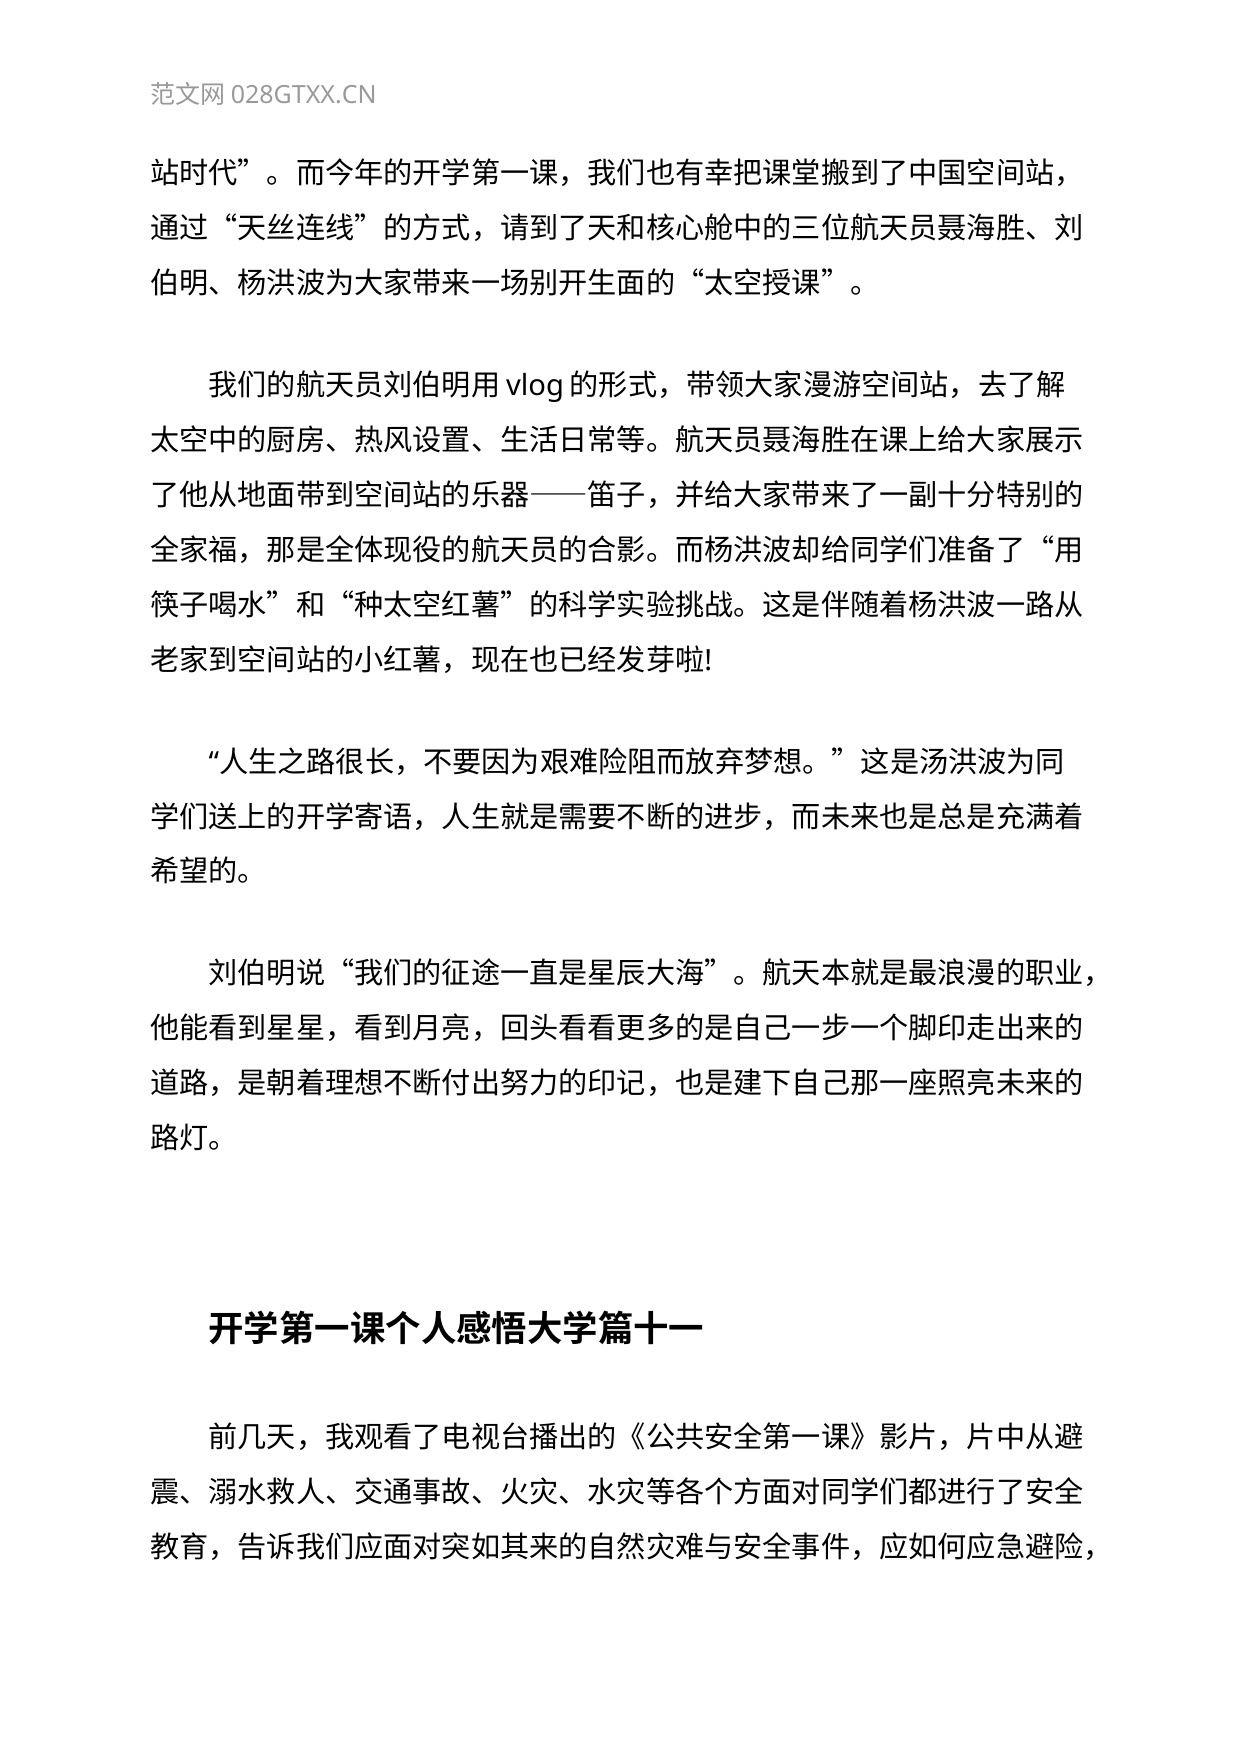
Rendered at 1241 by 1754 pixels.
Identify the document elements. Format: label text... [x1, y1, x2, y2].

text 开学第一课个人感悟大学篇十一 [150, 1300, 1090, 1352]
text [150, 1414, 1090, 1566]
text “人生之路很长，不要因为艰难险阻而放弃梦想。”这是汤洪波为同学们送上的开学寄语，人生就是需要不断的进步，而未来也是总是充满着希望的。 [150, 738, 1090, 890]
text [150, 150, 1090, 302]
text 我们的航天员刘伯明用vlog的形式，带领大家漫游空间站，去了解太空中的厨房、热风设置、生活日常等。航天员聂海胜在课上给大家展示了他从地面带到空间站的乐器——笛子，并给大家带来了一副十分特别的全家福，那是全体现役的航天员的合影。而杨洪波却给同学们准备了“用筷子喝水”和“种太空红薯”的科学实验挑战。这是伴随着杨洪波一路从老家到空间站的小红薯，现在也已经发芽啦! [150, 362, 1090, 678]
text 刘伯明说“我们的征途一直是星辰大海”。航天本就是最浪漫的职业，他能看到星星，看到月亮，回头看看更多的是自己一步一个脚印走出来的道路，是朝着理想不断付出努力的印记，也是建下自己那一座照亮未来的路灯。 [150, 950, 1090, 1157]
